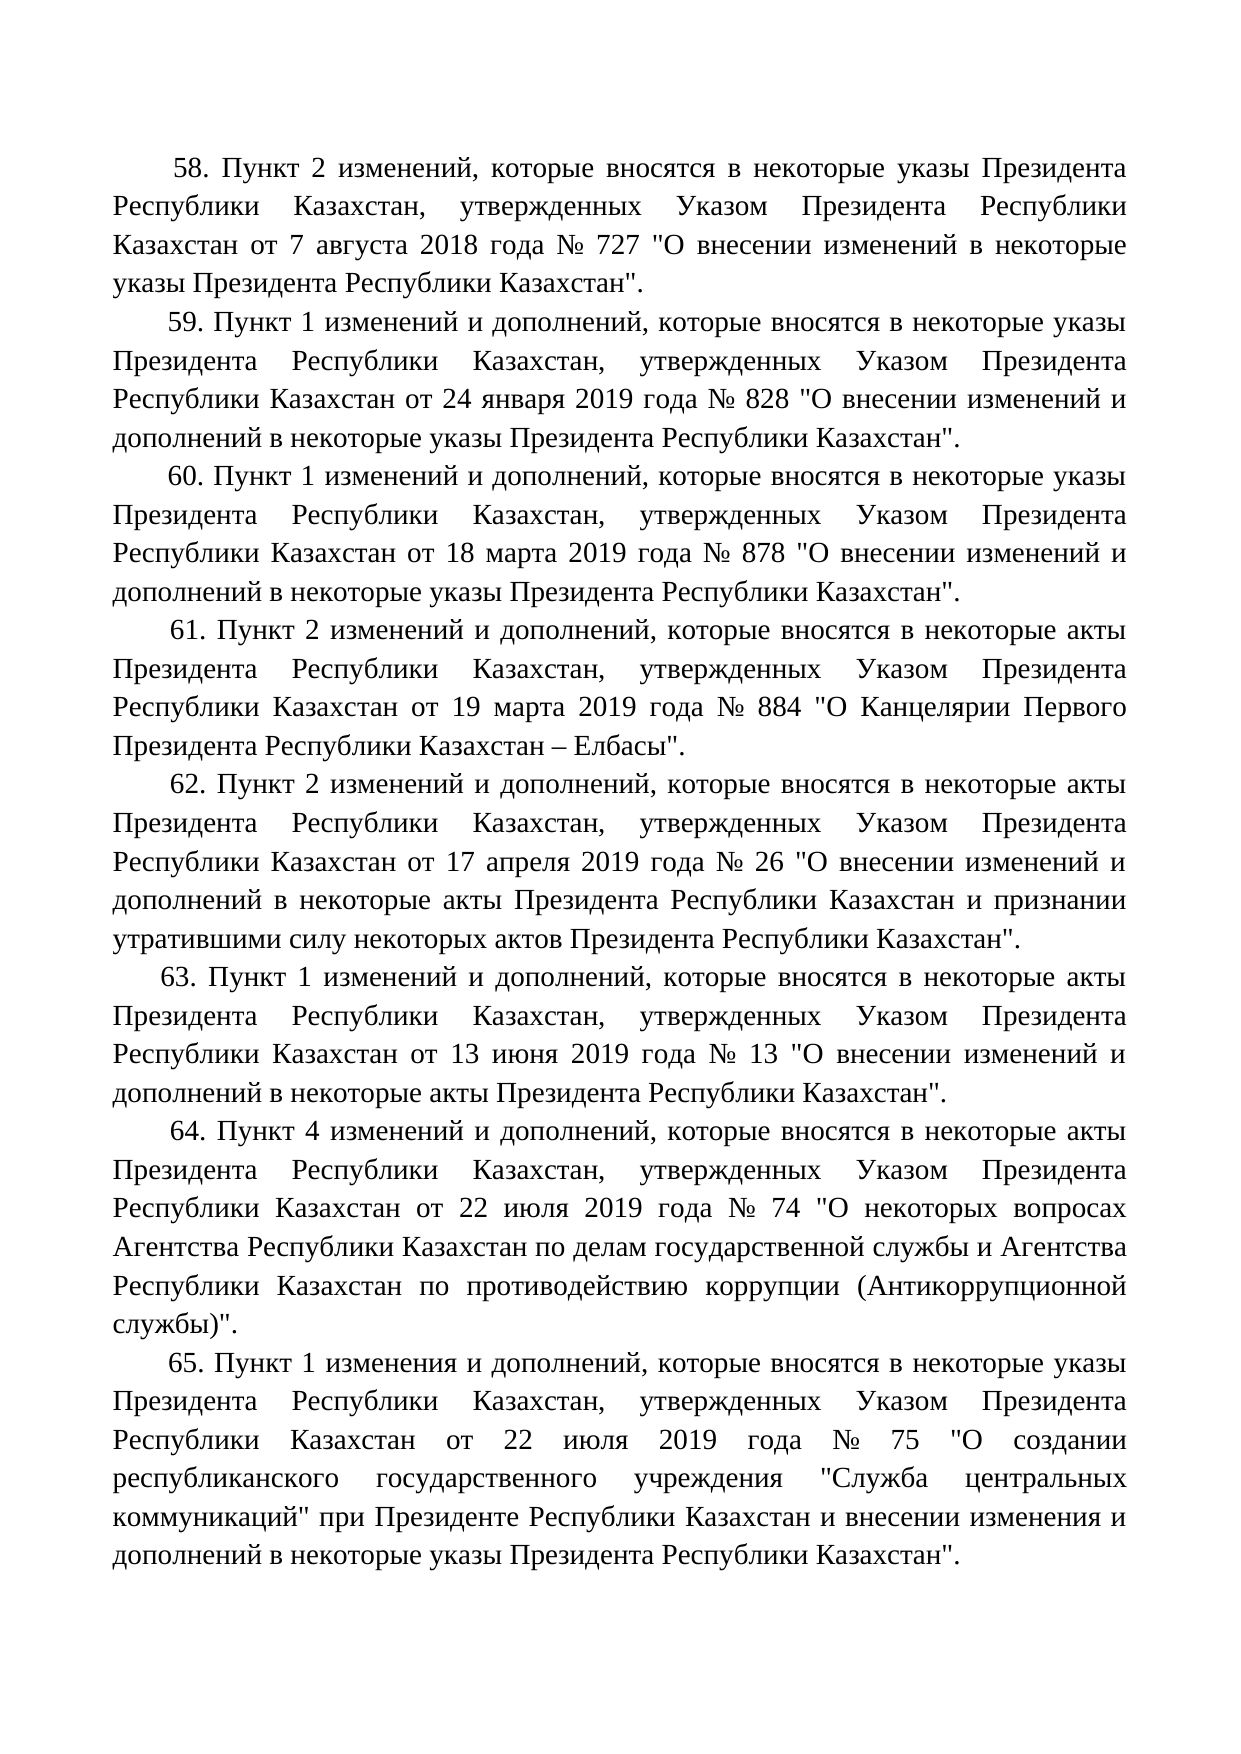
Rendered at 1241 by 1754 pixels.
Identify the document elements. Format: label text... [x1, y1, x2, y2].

text 58. Пункт 2 изменений, которые вносятся в некоторые указы Президента Республики Казахстан, утвержденных Указом Президента Республики Казахстан от 7 августа 2018 года № 727 "О внесении изменений в некоторые указы Президента Республики Казахстан". [112, 150, 1128, 299]
text 61. Пункт 2 изменений и дополнений, которые вносятся в некоторые акты Президента Республики Казахстан, утвержденных Указом Президента Республики Казахстан от 19 марта 2019 года № 884 "О Канцелярии Первого Президента Республики Казахстан – Елбасы". [112, 612, 1128, 762]
text 64. Пункт 4 изменений и дополнений, которые вносятся в некоторые акты Президента Республики Казахстан, утвержденных Указом Президента Республики Казахстан от 22 июля 2019 года № 74 "О некоторых вопросах Агентства Республики Казахстан по делам государственной службы и Агентства Республики Казахстан по противодействию коррупции (Антикоррупционной службы)". [112, 1113, 1128, 1340]
text 63. Пункт 1 изменений и дополнений, которые вносятся в некоторые акты Президента Республики Казахстан, утвержденных Указом Президента Республики Казахстан от 13 июня 2019 года № 13 "О внесении изменений и дополнений в некоторые акты Президента Республики Казахстан". [112, 959, 1128, 1108]
text 65. Пункт 1 изменения и дополнений, которые вносятся в некоторые указы Президента Республики Казахстан, утвержденных Указом Президента Республики Казахстан от 22 июля 2019 года № 75 "О создании республиканского государственного учреждения "Служба центральных коммуникаций" при Президенте Республики Казахстан и внесении изменения и дополнений в некоторые указы Президента Республики Казахстан". [112, 1345, 1128, 1571]
text 62. Пункт 2 изменений и дополнений, которые вносятся в некоторые акты Президента Республики Казахстан, утвержденных Указом Президента Республики Казахстан от 17 апреля 2019 года № 26 "О внесении изменений и дополнений в некоторые акты Президента Республики Казахстан и признании утратившими силу некоторых актов Президента Республики Казахстан". [112, 767, 1128, 954]
text 59. Пункт 1 изменений и дополнений, которые вносятся в некоторые указы Президента Республики Казахстан, утвержденных Указом Президента Республики Казахстан от 24 января 2019 года № 828 "О внесении изменений и дополнений в некоторые указы Президента Республики Казахстан". [112, 304, 1128, 453]
text 60. Пункт 1 изменений и дополнений, которые вносятся в некоторые указы Президента Республики Казахстан, утвержденных Указом Президента Республики Казахстан от 18 марта 2019 года № 878 "О внесении изменений и дополнений в некоторые указы Президента Республики Казахстан". [112, 458, 1128, 607]
